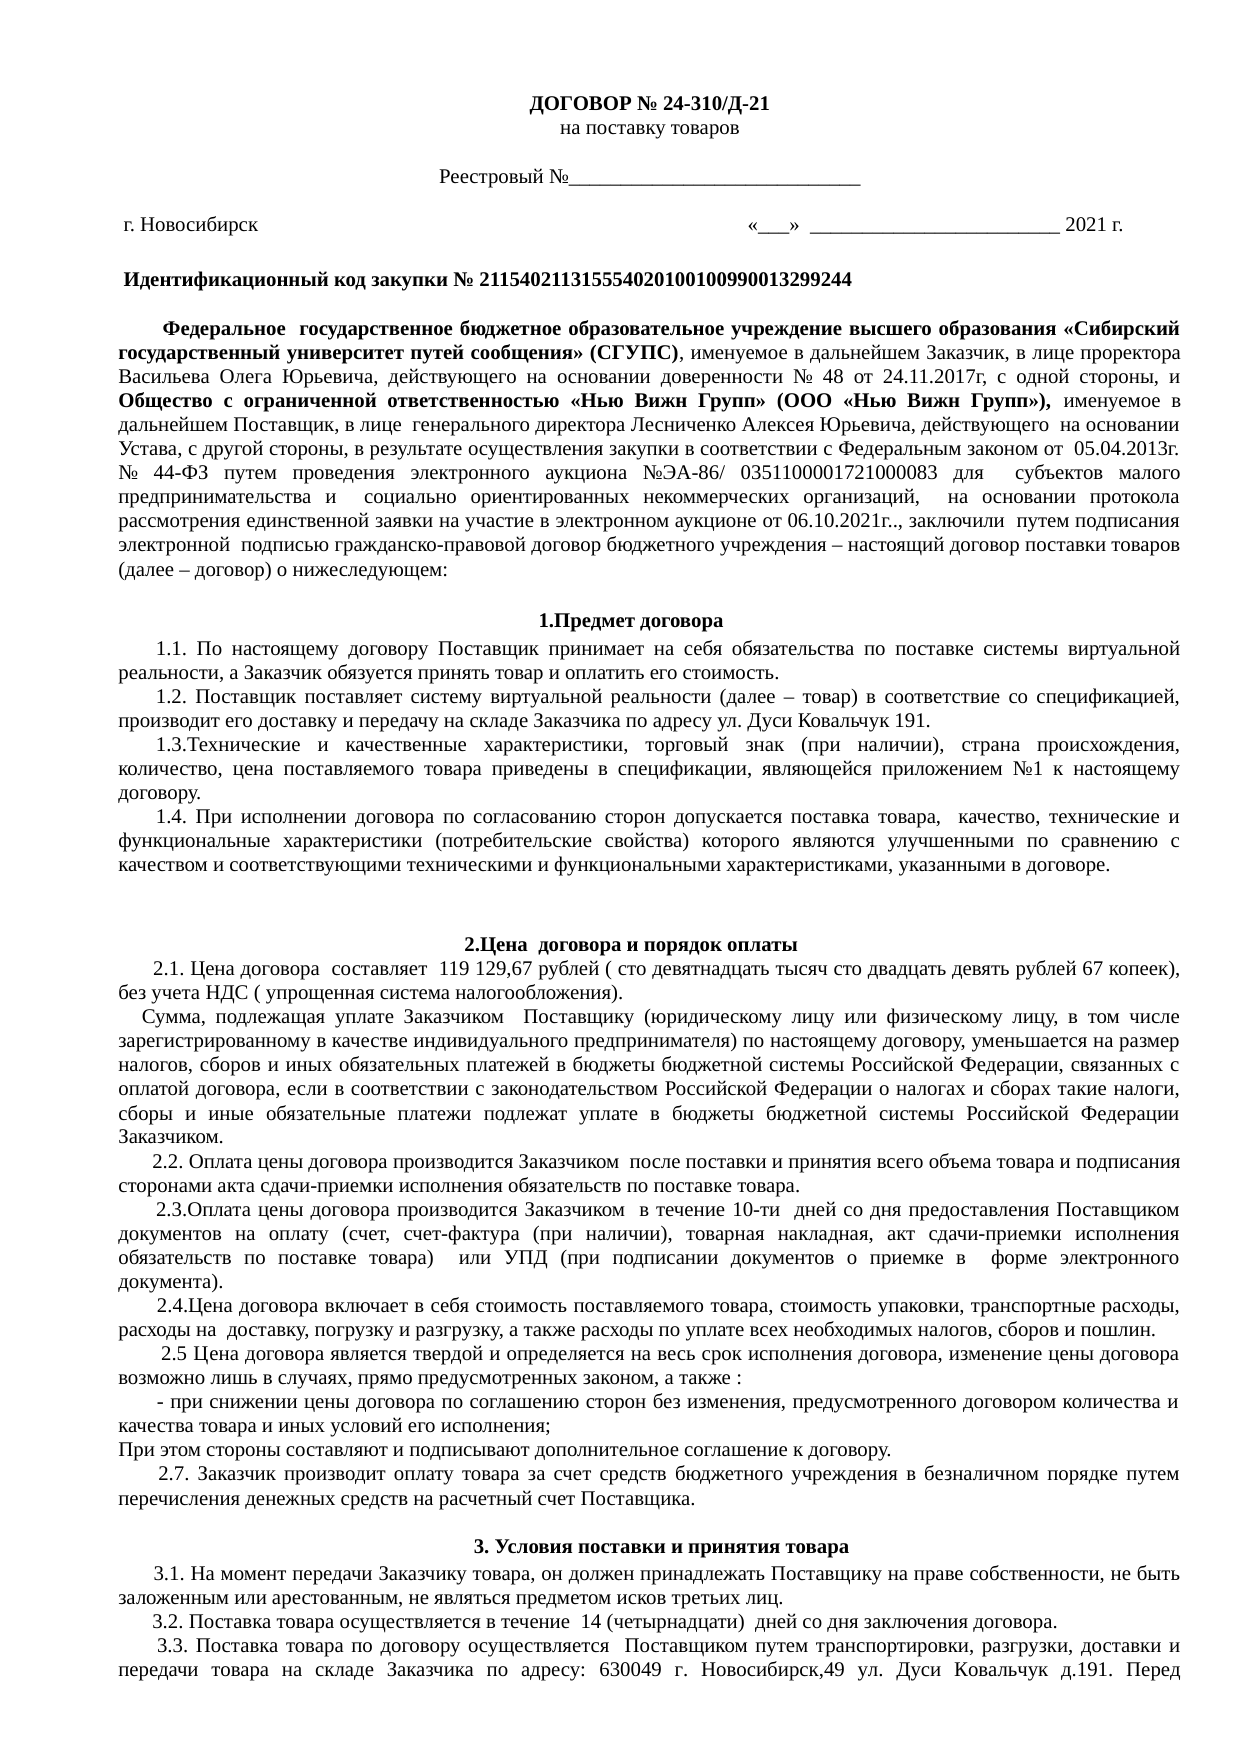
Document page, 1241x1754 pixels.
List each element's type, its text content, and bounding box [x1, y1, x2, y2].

text 2.1. Цена договора составляет 119 129,67 рублей ( сто девятнадцать тысяч сто двадцать девять рублей 67 копеек), без учета НДС ( упрощенная система налогообложения). [118, 956, 1181, 1004]
text Федеральное государственное бюджетное образовательное учреждение высшего образования «Сибирский государственный университет путей сообщения» (СГУПС), именуемое в дальнейшем Заказчик, в лице проректора Васильева Олега Юрьевича, действующего на основании доверенности № 48 от 24.11.2017г, с одной стороны, и Общество с ограниченной ответственностью «Нью Вижн Групп» (ООО «Нью Вижн Групп»), именуемое в дальнейшем Поставщик, в лице генерального директора Лесниченко Алексея Юрьевича, действующего на основании Устава, с другой стороны, в результате осуществления закупки в соответствии с Федеральным законом от 05.04.2013г. № 44-ФЗ путем проведения электронного аукциона №ЭА-86/ 0351100001721000083 для субъектов малого предпринимательства и социально ориентированных некоммерческих организаций, на основании протокола рассмотрения единственной заявки на участие в электронном аукционе от 06.10.2021г.., заключили путем подписания электронной подписью гражданско-правовой договор бюджетного учреждения – настоящий договор поставки товаров (далее – договор) о нижеследующем: [118, 316, 1181, 581]
text Реестровый №____________________________ [118, 164, 1181, 188]
text При этом стороны составляют и подписывают дополнительное соглашение к договору. [118, 1437, 1181, 1461]
text 1.2. Поставщик поставляет систему виртуальной реальности (далее – товар) в соответствие со спецификацией, производит его доставку и передачу на складе Заказчика по адресу ул. Дуси Ковальчук 191. [118, 684, 1181, 732]
text 2.7. Заказчик производит оплату товара за счет средств бюджетного учреждения в безналичном порядке путем перечисления денежных средств на расчетный счет Поставщика. [118, 1461, 1181, 1509]
text 1.Предмет договора [81, 608, 1181, 632]
subtitle ДОГОВОР № 24-310/Д-21 [118, 91, 1181, 115]
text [118, 1633, 1181, 1681]
text 3.2. Поставка товара осуществляется в течение 14 (четырнадцати) дней со дня заключения договора. [118, 1609, 1181, 1633]
text - при снижении цены договора по соглашению сторон без изменения, предусмотренного договором количества и качества товара и иных условий его исполнения; [118, 1389, 1181, 1437]
text 1.1. По настоящему договору Поставщик принимает на себя обязательства по поставке системы виртуальной реальности, а Заказчик обязуется принять товар и оплатить его стоимость. [118, 636, 1181, 684]
text 3.1. На момент передачи Заказчику товара, он должен принадлежать Поставщику на праве собственности, не быть заложенным или арестованным, не являться предметом исков третьих лиц. [118, 1561, 1181, 1609]
text 3. Условия поставки и принятия товара [118, 1533, 1181, 1558]
text 1.3.Технические и качественные характеристики, торговый знак (при наличии), страна происхождения, количество, цена поставляемого товара приведены в спецификации, являющейся приложением №1 к настоящему договору. [118, 732, 1181, 804]
text 2.2. Оплата цены договора производится Заказчиком после поставки и принятия всего объема товара и подписания сторонами акта сдачи-приемки исполнения обязательств по поставке товара. [118, 1148, 1181, 1197]
text Сумма, подлежащая уплате Заказчиком Поставщику (юридическому лицу или физическому лицу, в том числе зарегистрированному в качестве индивидуального предпринимателя) по настоящему договору, уменьшается на размер налогов, сборов и иных обязательных платежей в бюджеты бюджетной системы Российской Федерации, связанных с оплатой договора, если в соответствии с законодательством Российской Федерации о налогах и сборах такие налоги, сборы и иные обязательные платежи подлежат уплате в бюджеты бюджетной системы Российской Федерации Заказчиком. [118, 1004, 1181, 1148]
text 2.4.Цена договора включает в себя стоимость поставляемого товара, стоимость упаковки, транспортные расходы, расходы на доставку, погрузку и разгрузку, а также расходы по уплате всех необходимых налогов, сборов и пошлин. [118, 1293, 1181, 1341]
text г. Новосибирск «___» ________________________ 2021 г. [118, 212, 1181, 236]
text 2.5 Цена договора является твердой и определяется на весь срок исполнения договора, изменение цены договора возможно лишь в случаях, прямо предусмотренных законом, а также : [118, 1341, 1181, 1389]
text 1.4. При исполнении договора по согласованию сторон допускается поставка товара, качество, технические и функциональные характеристики (потребительские свойства) которого являются улучшенными по сравнению с качеством и соответствующими техническими и функциональными характеристиками, указанными в договоре. [118, 804, 1181, 876]
text 2.Цена договора и порядок оплаты [81, 932, 1181, 956]
text на поставку товаров [118, 115, 1181, 139]
text 2.3.Оплата цены договора производится Заказчиком в течение 10-ти дней со дня предоставления Поставщиком документов на оплату (счет, счет-фактура (при наличии), товарная накладная, акт сдачи-приемки исполнения обязательств по поставке товара) или УПД (при подписании документов о приемке в форме электронного документа). [118, 1197, 1181, 1293]
text Идентификационный код закупки № 211540211315554020100100990013299244 [118, 267, 1181, 291]
